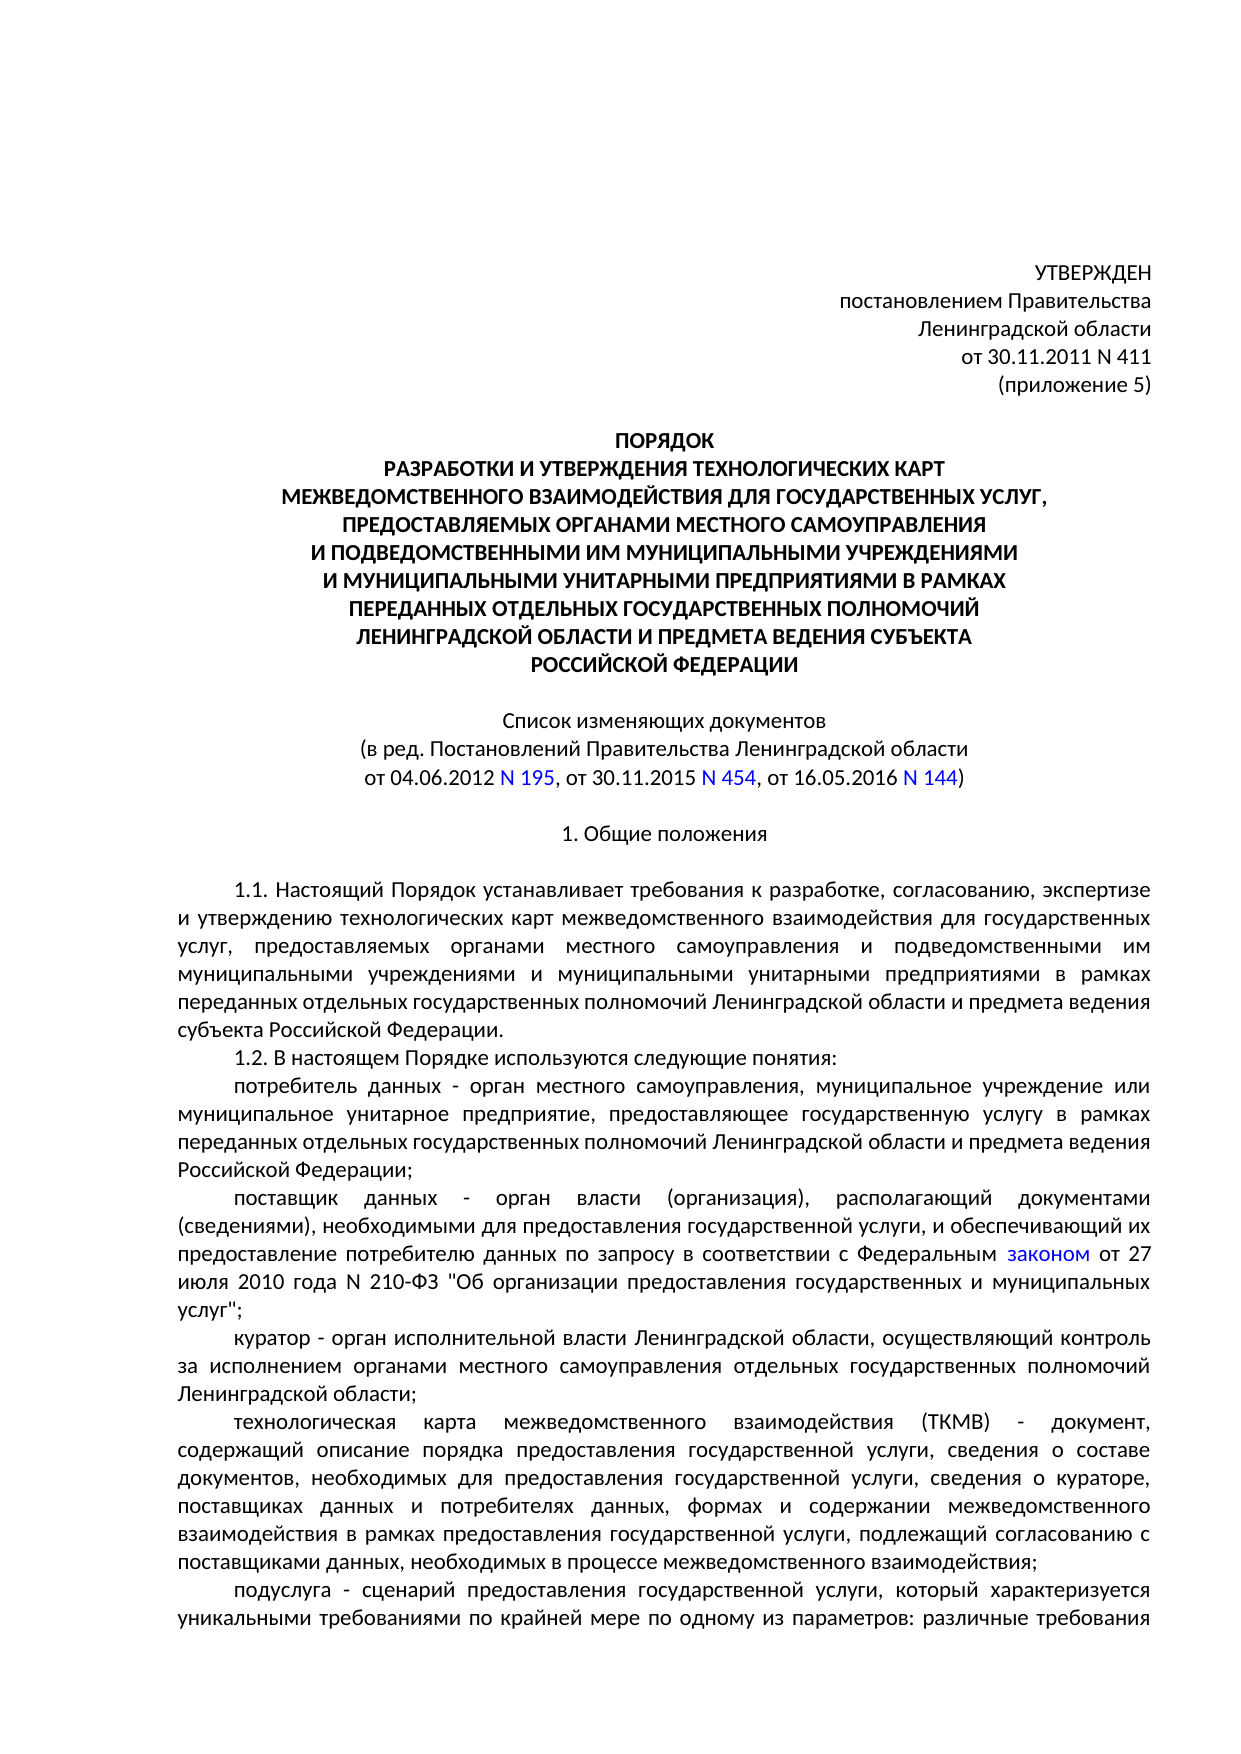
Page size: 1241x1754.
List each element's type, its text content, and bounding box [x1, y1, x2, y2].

text куратор - орган исполнительной власти Ленинградской области, осуществляющий контроль за исполнением органами местного самоуправления отдельных государственных полномочий Ленинградской области; [177, 1323, 1152, 1407]
title РАЗРАБОТКИ И УТВЕРЖДЕНИЯ ТЕХНОЛОГИЧЕСКИХ КАРТ [177, 454, 1152, 482]
title ПЕРЕДАННЫХ ОТДЕЛЬНЫХ ГОСУДАРСТВЕННЫХ ПОЛНОМОЧИЙ [177, 594, 1152, 622]
text потребитель данных - орган местного самоуправления, муниципальное учреждение или муниципальное унитарное предприятие, предоставляющее государственную услугу в рамках переданных отдельных государственных полномочий Ленинградской области и предмета ведения Российской Федерации; [177, 1071, 1152, 1183]
text Список изменяющих документов [177, 707, 1152, 734]
text от 04.06.2012 N 195, от 30.11.2015 N 454, от 16.05.2016 N 144) [177, 763, 1152, 791]
title И МУНИЦИПАЛЬНЫМИ УНИТАРНЫМИ ПРЕДПРИЯТИЯМИ В РАМКАХ [177, 566, 1152, 594]
text 1.1. Настоящий Порядок устанавливает требования к разработке, согласованию, экспертизе и утверждению технологических карт межведомственного взаимодействия для государственных услуг, предоставляемых органами местного самоуправления и подведомственными им муниципальными учреждениями и муниципальными унитарными предприятиями в рамках переданных отдельных государственных полномочий Ленинградской области и предмета ведения субъекта Российской Федерации. [177, 875, 1152, 1043]
title ПОРЯДОК [177, 426, 1152, 454]
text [177, 1575, 1152, 1631]
text технологическая карта межведомственного взаимодействия (ТКМВ) - документ, содержащий описание порядка предоставления государственной услуги, сведения о составе документов, необходимых для предоставления государственной услуги, сведения о кураторе, поставщиках данных и потребителях данных, формах и содержании межведомственного взаимодействия в рамках предоставления государственной услуги, подлежащий согласованию с поставщиками данных, необходимых в процессе межведомственного взаимодействия; [177, 1407, 1152, 1575]
text (приложение 5) [177, 370, 1152, 398]
title ЛЕНИНГРАДСКОЙ ОБЛАСТИ И ПРЕДМЕТА ВЕДЕНИЯ СУБЪЕКТА [177, 622, 1152, 651]
text постановлением Правительства [177, 286, 1152, 314]
title РОССИЙСКОЙ ФЕДЕРАЦИИ [177, 651, 1152, 678]
text Ленинградской области [177, 314, 1152, 342]
text (в ред. Постановлений Правительства Ленинградской области [177, 734, 1152, 763]
title ПРЕДОСТАВЛЯЕМЫХ ОРГАНАМИ МЕСТНОГО САМОУПРАВЛЕНИЯ [177, 510, 1152, 538]
text поставщик данных - орган власти (организация), располагающий документами (сведениями), необходимыми для предоставления государственной услуги, и обеспечивающий их предоставление потребителю данных по запросу в соответствии с Федеральным законом от 27 июля 2010 года N 210-ФЗ "Об организации предоставления государственных и муниципальных услуг"; [177, 1183, 1152, 1323]
text УТВЕРЖДЕН [177, 258, 1152, 286]
text 1.2. В настоящем Порядке используются следующие понятия: [177, 1043, 1152, 1071]
text 1. Общие положения [177, 819, 1152, 847]
title МЕЖВЕДОМСТВЕННОГО ВЗАИМОДЕЙСТВИЯ ДЛЯ ГОСУДАРСТВЕННЫХ УСЛУГ, [177, 482, 1152, 510]
text от 30.11.2011 N 411 [177, 342, 1152, 370]
title И ПОДВЕДОМСТВЕННЫМИ ИМ МУНИЦИПАЛЬНЫМИ УЧРЕЖДЕНИЯМИ [177, 538, 1152, 566]
